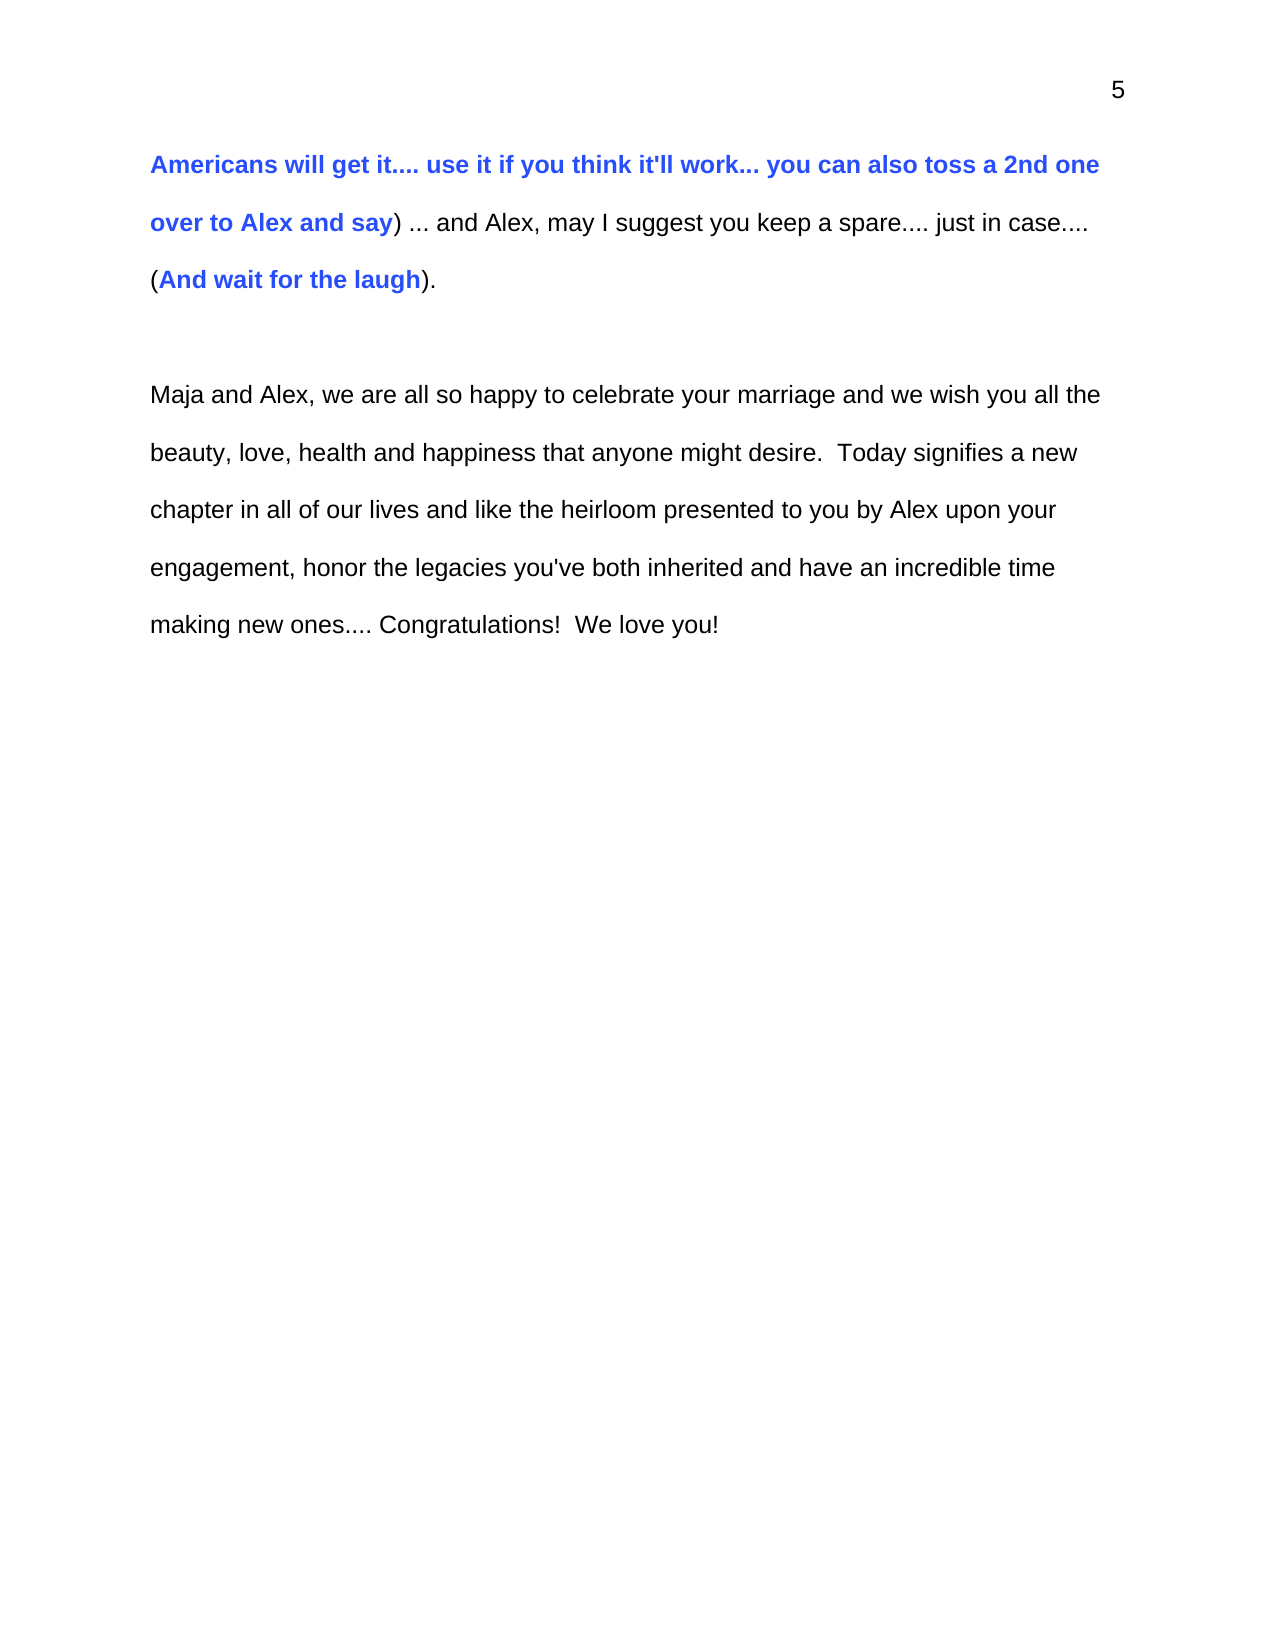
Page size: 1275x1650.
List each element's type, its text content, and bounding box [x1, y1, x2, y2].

text Maja and Alex, we are all so happy to celebrate your marriage and we wish you all the beauty, love, health and happiness that anyone might desire. Today signifies a new chapter in all of our lives and like the heirloom presented to you by Alex upon your engagement, honor the legacies you've both inherited and have an incredible time making new ones.... Congratulations! We love you! [150, 380, 1125, 639]
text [150, 150, 1125, 294]
